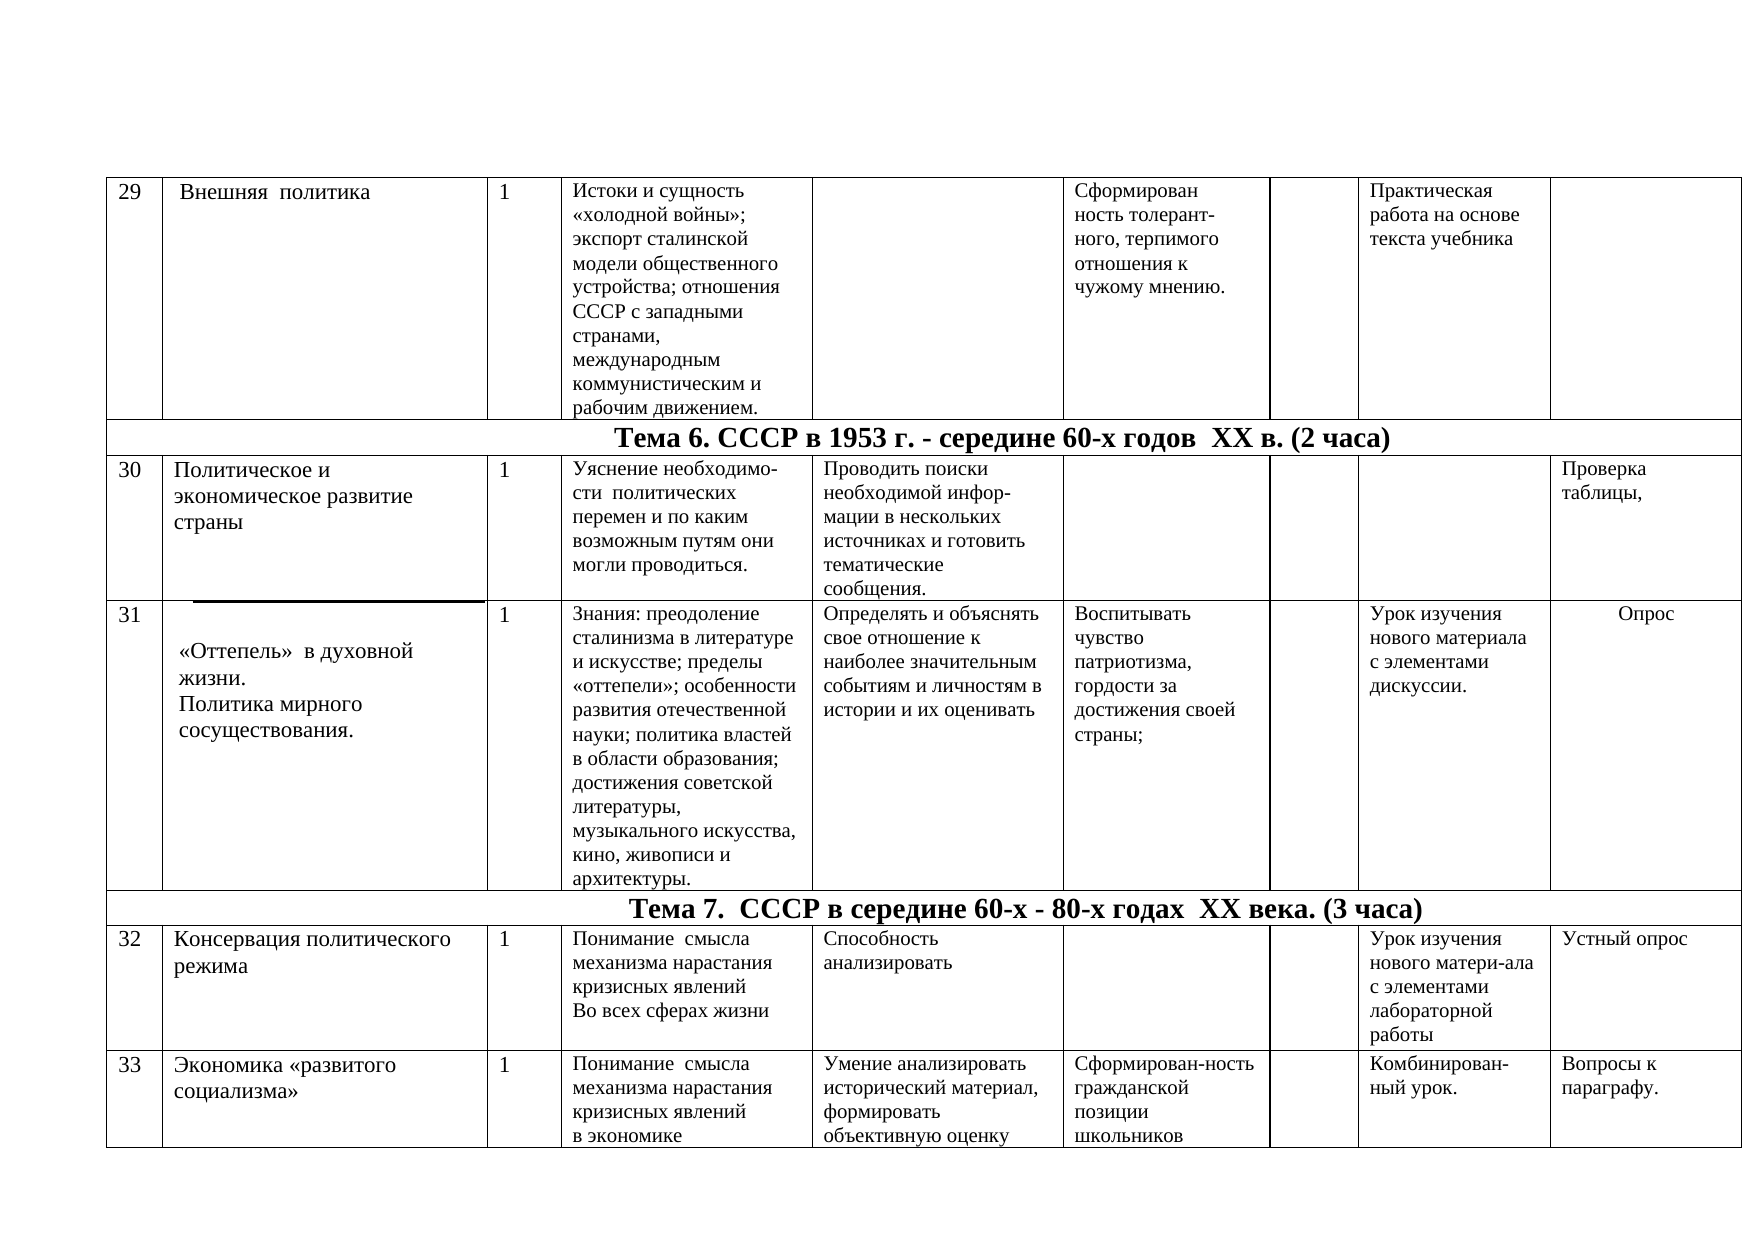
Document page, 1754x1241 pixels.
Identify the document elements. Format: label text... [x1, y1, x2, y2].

table_cell Воспитывать чувство патриотизма, гордости за достижения своей страны; [1064, 601, 1269, 890]
table_cell Способность анализировать [813, 926, 1063, 1050]
table_cell [1359, 456, 1550, 600]
table_cell Проводить поиски необходимой инфор-мации в нескольких источниках и готовить тематические сообщения. [813, 456, 1063, 600]
table_cell Тема 7. СССР в середине 60-х - 80-х годах XX века. (3 часа) [107, 891, 1741, 924]
table_cell 1 [488, 1051, 561, 1147]
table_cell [562, 1051, 812, 1147]
table_cell Понимание смысла механизма нарастания кризисных явлений Во всех сферах жизни [562, 926, 812, 1050]
table_cell Политическое и экономическое развитие страны [163, 456, 487, 600]
table_cell [1271, 601, 1358, 890]
table_cell 31 [107, 601, 162, 890]
table_cell 30 [107, 456, 162, 600]
table_cell [1271, 456, 1358, 600]
table_cell [1064, 926, 1269, 1050]
table_cell Урок изучения нового материала с элементами дискуссии. [1359, 601, 1550, 890]
table_cell [1271, 926, 1358, 1050]
table_cell Истоки и сущность «холодной войны»; экспорт сталинской модели общественного устройства; отношения СССР с западными странами, международным коммунистическим и рабочим движением. [562, 178, 812, 419]
table_cell Устный опрос [1551, 926, 1741, 1050]
table_cell 33 [107, 1051, 162, 1147]
table_cell Консервация политического режима [163, 926, 487, 1050]
table_cell Уяснение необходимо-сти политических перемен и по каким возможным путям они могли проводиться. [562, 456, 812, 600]
table_cell Внешняя политика [163, 178, 487, 419]
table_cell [163, 1051, 487, 1147]
table_cell [1064, 456, 1269, 600]
table_cell Тема 6. СССР в 1953 г. - середине 60-х годов XX в. (2 часа) [107, 420, 1741, 455]
table_cell Сформирован ность толерант-ного, терпимого отношения к чужому мнению. [1064, 178, 1269, 419]
table_cell [163, 601, 487, 890]
table_cell 1 [488, 601, 561, 890]
table_cell Знания: преодоление сталинизма в литературе и искусстве; пределы «оттепели»; особенности развития отечественной науки; политика властей в области образования; достижения советской литературы, музыкального искусства, кино, живописи и архитектуры. [562, 601, 812, 890]
table_cell 1 [488, 456, 561, 600]
table_cell Проверка таблицы, [1551, 456, 1741, 600]
table_cell 29 [107, 178, 162, 419]
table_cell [1359, 1051, 1550, 1147]
table_cell Определять и объяснять свое отношение к наиболее значительным событиям и личностям в истории и их оценивать [813, 601, 1063, 890]
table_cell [1551, 1051, 1741, 1147]
table_cell 1 [488, 926, 561, 1050]
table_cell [1064, 1051, 1269, 1147]
table_cell 1 [488, 178, 561, 419]
table_cell [813, 178, 1063, 419]
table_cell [813, 1051, 1063, 1147]
table_cell Практическая работа на основе текста учебника [1359, 178, 1550, 419]
table_cell [1271, 1051, 1358, 1147]
table_cell [1551, 178, 1741, 419]
table_cell [1271, 178, 1358, 419]
table_cell 32 [107, 926, 162, 1050]
table_cell Урок изучения нового матери-ала с элементами лабораторной работы [1359, 926, 1550, 1050]
table_cell Опрос [1551, 601, 1741, 890]
